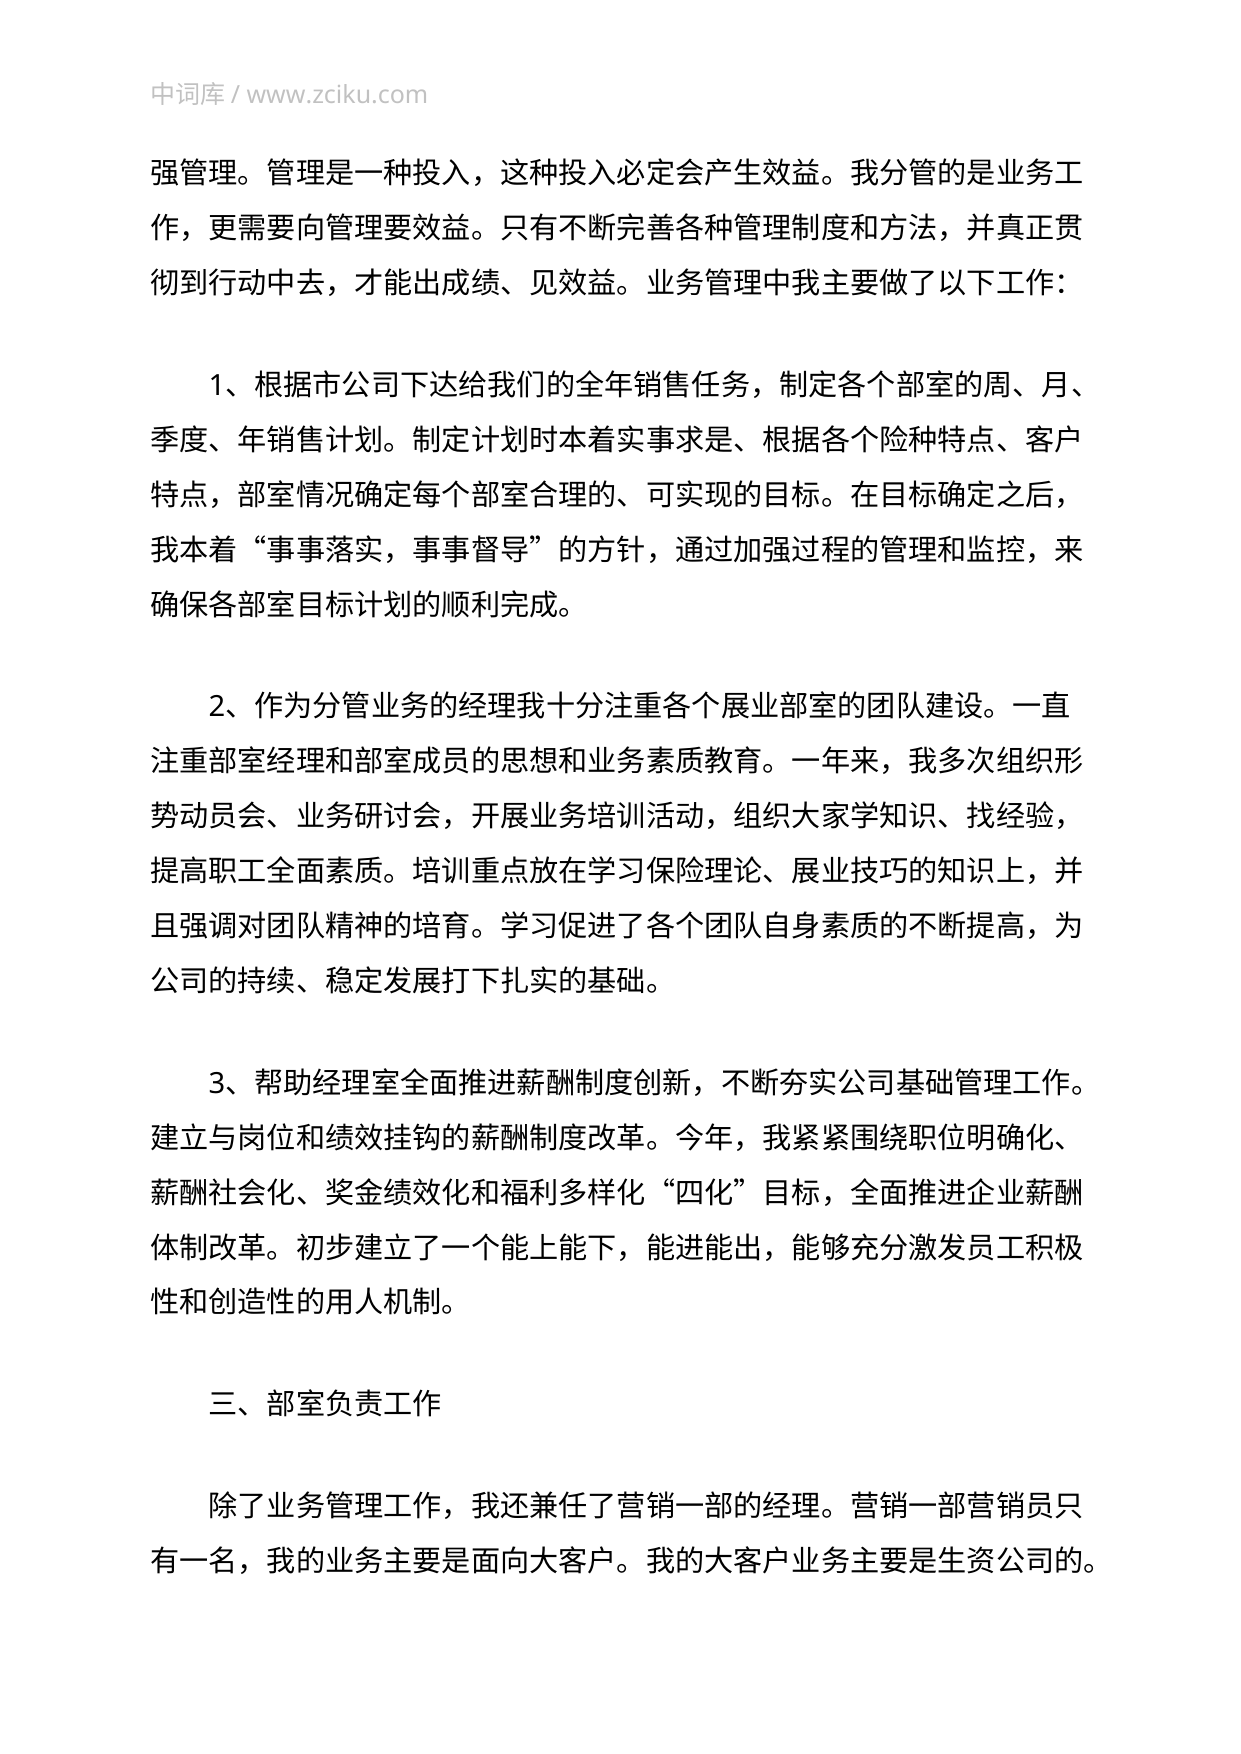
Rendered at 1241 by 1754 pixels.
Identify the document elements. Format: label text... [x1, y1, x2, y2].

text 1、根据市公司下达给我们的全年销售任务，制定各个部室的周、月、季度、年销售计划。制定计划时本着实事求是、根据各个险种特点、客户特点，部室情况确定每个部室合理的、可实现的目标。在目标确定之后，我本着“事事落实，事事督导”的方针，通过加强过程的管理和监控，来确保各部室目标计划的顺利完成。 [150, 362, 1090, 623]
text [150, 1483, 1090, 1580]
text 三、部室负责工作 [150, 1381, 1090, 1423]
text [150, 150, 1090, 302]
text 2、作为分管业务的经理我十分注重各个展业部室的团队建设。一直注重部室经理和部室成员的思想和业务素质教育。一年来，我多次组织形势动员会、业务研讨会，开展业务培训活动，组织大家学知识、找经验，提高职工全面素质。培训重点放在学习保险理论、展业技巧的知识上，并且强调对团队精神的培育。学习促进了各个团队自身素质的不断提高，为公司的持续、稳定发展打下扎实的基础。 [150, 683, 1090, 1000]
text 3、帮助经理室全面推进薪酬制度创新，不断夯实公司基础管理工作。建立与岗位和绩效挂钩的薪酬制度改革。今年，我紧紧围绕职位明确化、薪酬社会化、奖金绩效化和福利多样化“四化”目标，全面推进企业薪酬体制改革。初步建立了一个能上能下，能进能出，能够充分激发员工积极性和创造性的用人机制。 [150, 1059, 1090, 1321]
